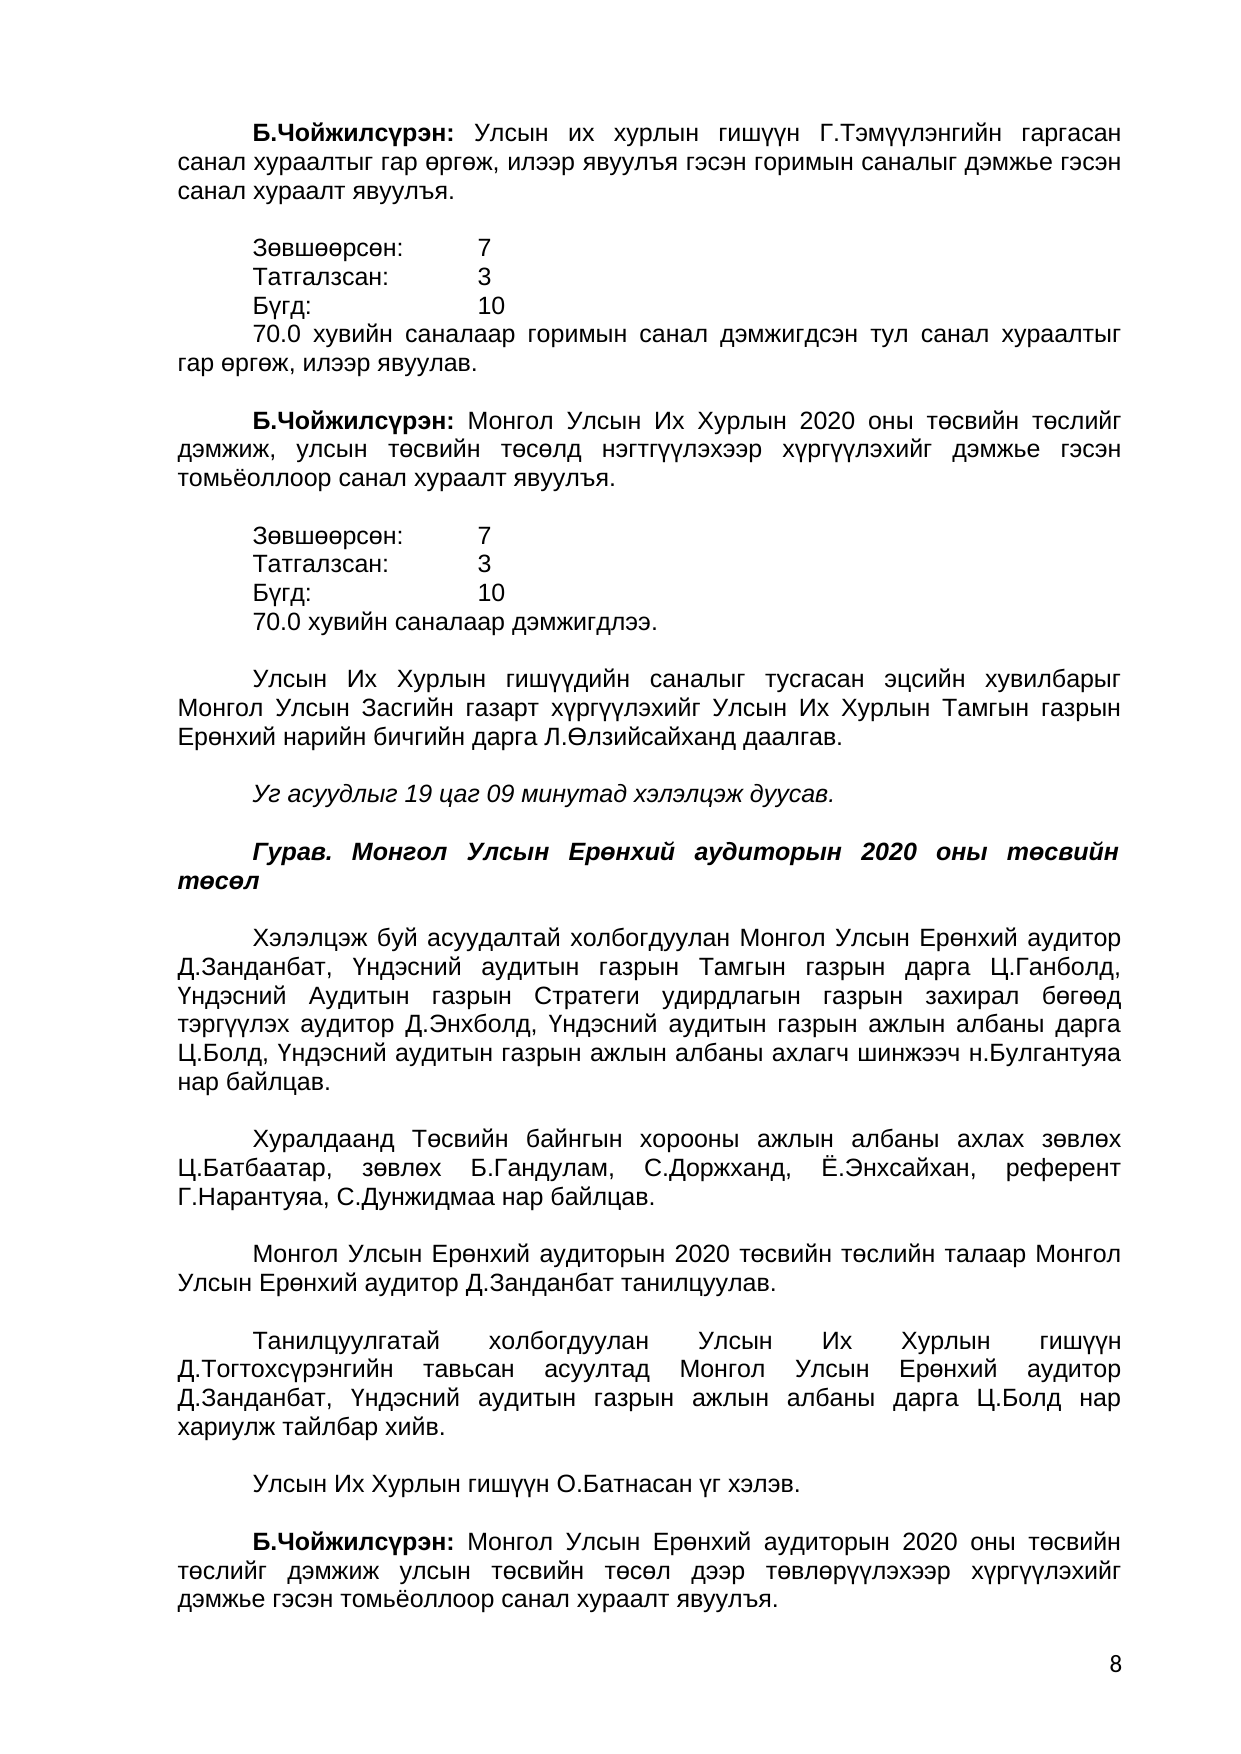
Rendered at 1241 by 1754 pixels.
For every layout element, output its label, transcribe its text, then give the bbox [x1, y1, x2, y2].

text Б.Чойжилсүрэн: Улсын их хурлын гишүүн Г.Тэмүүлэнгийн гаргасан санал хураалтыг гар өргөж, илээр явуулъя гэсэн горимын саналыг дэмжье гэсэн санал хураалт явуулъя. [177, 118, 1122, 204]
text Уг асуудлыг 19 цаг 09 минутад хэлэлцэж дуусав. [177, 779, 1122, 808]
text Б.Чойжилсүрэн: Монгол Улсын Ерөнхий аудиторын 2020 оны төсвийн төслийг дэмжиж улсын төсвийн төсөл дээр төвлөрүүлэхээр хүргүүлэхийг дэмжье гэсэн томьёоллоор санал хураалт явуулъя. [177, 1527, 1122, 1613]
text Бүгд: 10 [177, 578, 1122, 607]
text 70.0 хувийн саналаар дэмжигдлээ. [177, 607, 1122, 636]
text 70.0 хувийн саналаар горимын санал дэмжигдсэн тул санал хураалтыг гар өргөж, илээр явуулав. [177, 319, 1122, 377]
text Б.Чойжилсүрэн: Монгол Улсын Их Хурлын 2020 оны төсвийн төслийг дэмжиж, улсын төсвийн төсөлд нэгтгүүлэхээр хүргүүлэхийг дэмжье гэсэн томьёоллоор санал хураалт явуулъя. [177, 406, 1122, 492]
text Зөвшөөрсөн: 7 [177, 233, 1122, 262]
text Гурав. Монгол Улсын Ерөнхий аудиторын 2020 оны төсвийн төсөл [177, 837, 1122, 894]
text Монгол Улсын Ерөнхий аудиторын 2020 төсвийн төслийн талаар Монгол Улсын Ерөнхий аудитор Д.Занданбат танилцуулав. [177, 1239, 1122, 1297]
text Бүгд: 10 [177, 291, 1122, 319]
text Зөвшөөрсөн: 7 [177, 521, 1122, 549]
text Улсын Их Хурлын гишүүдийн саналыг тусгасан эцсийн хувилбарыг Монгол Улсын Засгийн газарт хүргүүлэхийг Улсын Их Хурлын Тамгын газрын Ерөнхий нарийн бичгийн дарга Л.Өлзийсайханд даалгав. [177, 664, 1122, 751]
text Улсын Их Хурлын гишүүн О.Батнасан үг хэлэв. [177, 1469, 1122, 1498]
text Танилцуулгатай холбогдуулан Улсын Их Хурлын гишүүн Д.Тогтохсүрэнгийн тавьсан асуултад Монгол Улсын Ерөнхий аудитор Д.Занданбат, Үндэсний аудитын газрын ажлын албаны дарга Ц.Болд нар хариулж тайлбар хийв. [177, 1326, 1122, 1441]
text Татгалзсан: 3 [177, 262, 1122, 291]
text Хуралдаанд Төсвийн байнгын хорооны ажлын албаны ахлах зөвлөх Ц.Батбаатар, зөвлөх Б.Гандулам, С.Доржханд, Ё.Энхсайхан, референт Г.Нарантуяа, С.Дунжидмаа нар байлцав. [177, 1124, 1122, 1211]
text Татгалзсан: 3 [177, 549, 1122, 578]
text Хэлэлцэж буй асуудалтай холбогдуулан Монгол Улсын Ерөнхий аудитор Д.Занданбат, Үндэсний аудитын газрын Тамгын газрын дарга Ц.Ганболд, Үндэсний Аудитын газрын Стратеги удирдлагын газрын захирал бөгөөд тэргүүлэх аудитор Д.Энхболд, Үндэсний аудитын газрын ажлын албаны дарга Ц.Болд, Үндэсний аудитын газрын ажлын албаны ахлагч шинжээч н.Булгантуяа нар байлцав. [177, 923, 1122, 1096]
